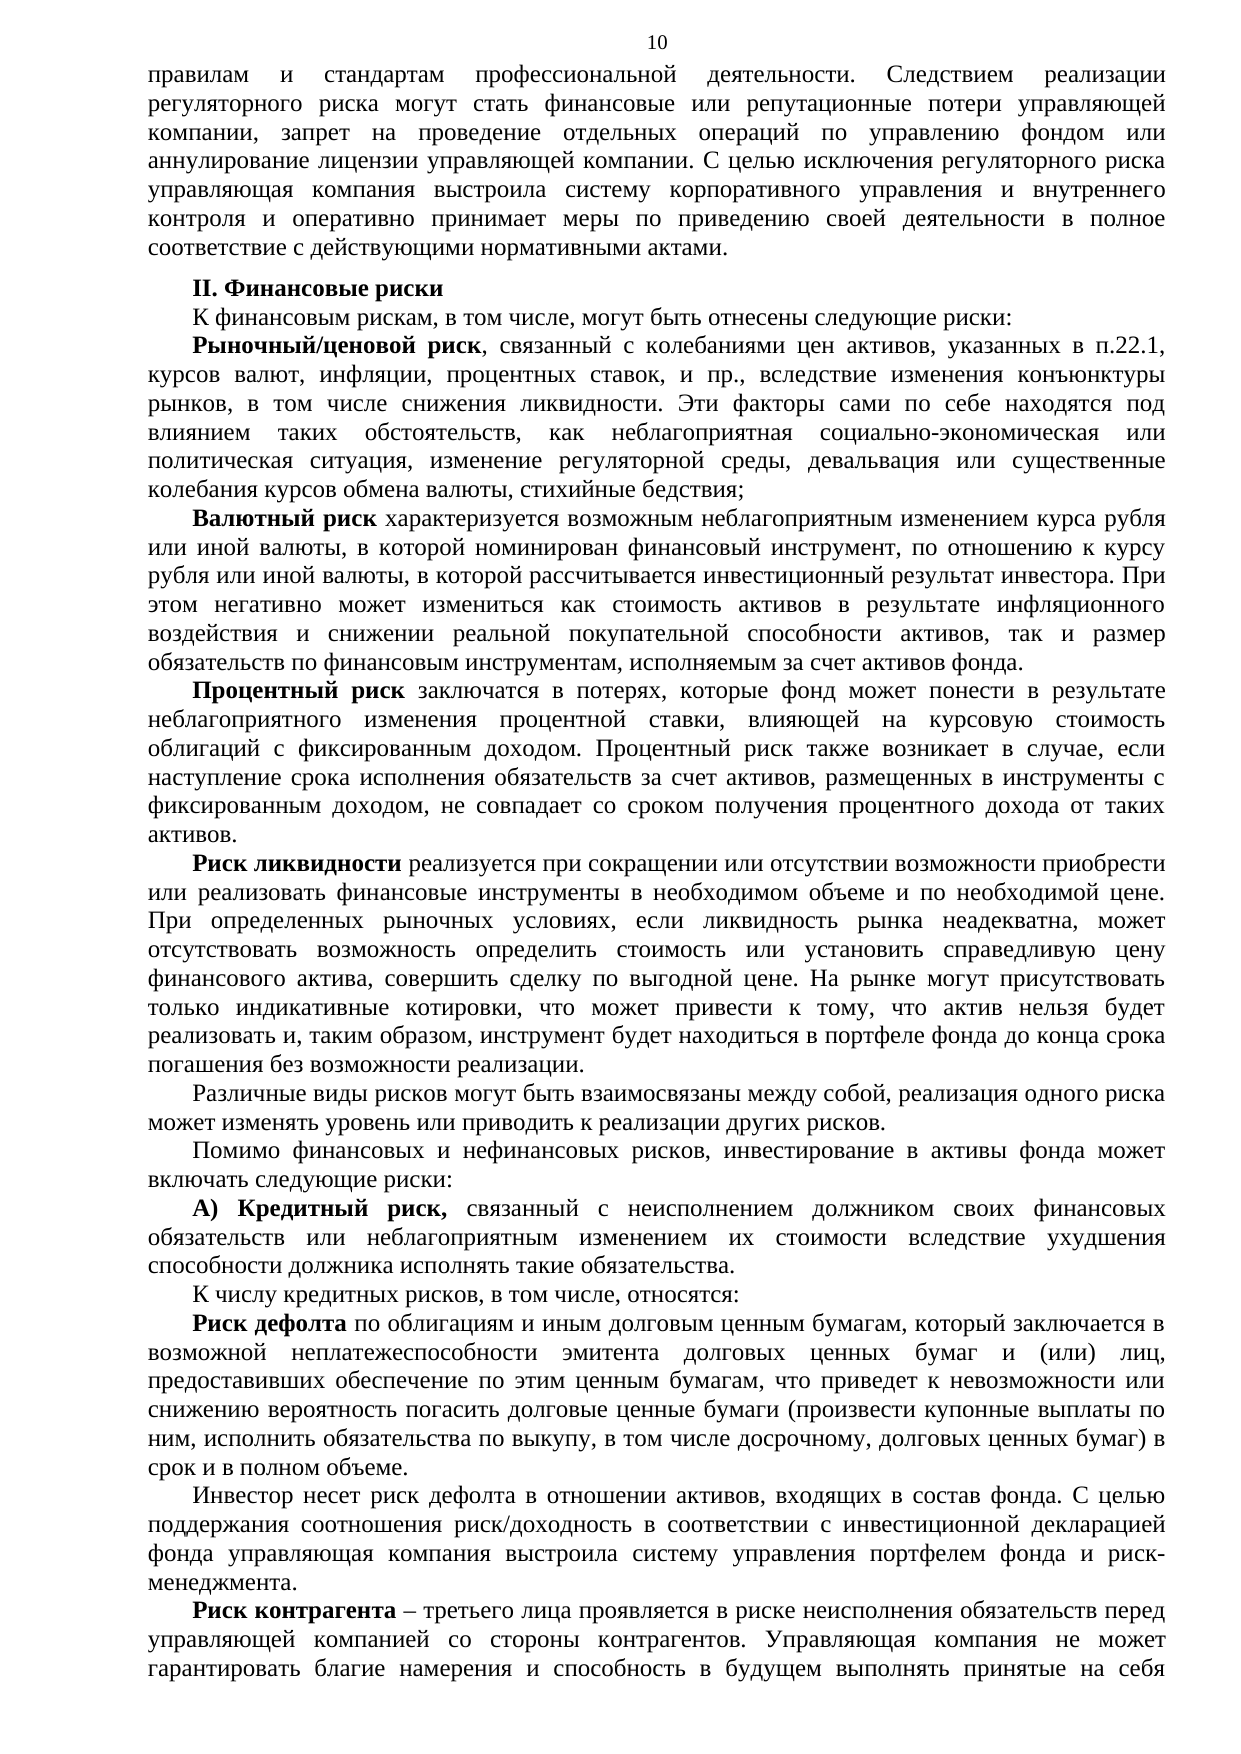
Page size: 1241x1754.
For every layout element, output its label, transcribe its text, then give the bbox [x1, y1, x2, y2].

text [148, 1595, 1166, 1682]
text Различные виды рисков могут быть взаимосвязаны между собой, реализация одного риска может изменять уровень или приводить к реализации других рисков. [148, 1078, 1166, 1135]
text Помимо финансовых и нефинансовых рисков, инвестирование в активы фонда может включать следующие риски: [148, 1135, 1166, 1193]
text А) Кредитный риск, связанный с неисполнением должником своих финансовых обязательств или неблагоприятным изменением их стоимости вследствие ухудшения способности должника исполнять такие обязательства. [148, 1193, 1166, 1279]
text Инвестор несет риск дефолта в отношении активов, входящих в состав фонда. С целью поддержания соотношения риск/доходность в соответствии с инвестиционной декларацией фонда управляющая компания выстроила систему управления портфелем фонда и риск-менеджмента. [148, 1480, 1166, 1595]
text Рыночный/ценовой риск, связанный с колебаниями цен активов, указанных в п.22.1, курсов валют, инфляции, процентных ставок, и пр., вследствие изменения конъюнктуры рынков, в том числе снижения ликвидности. Эти факторы сами по себе находятся под влиянием таких обстоятельств, как неблагоприятная социально-экономическая или политическая ситуация, изменение регуляторной среды, девальвация или существенные колебания курсов обмена валюты, стихийные бедствия; [148, 330, 1166, 503]
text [148, 59, 1166, 260]
text Валютный риск характеризуется возможным неблагоприятным изменением курса рубля или иной валюты, в которой номинирован финансовый инструмент, по отношению к курсу рубля или иной валюты, в которой рассчитывается инвестиционный результат инвестора. При этом негативно может измениться как стоимость активов в результате инфляционного воздействия и снижении реальной покупательной способности активов, так и размер обязательств по финансовым инструментам, исполняемым за счет активов фонда. [148, 503, 1166, 675]
text Риск дефолта по облигациям и иным долговым ценным бумагам, который заключается в возможной неплатежеспособности эмитента долговых ценных бумаг и (или) лиц, предоставивших обеспечение по этим ценным бумагам, что приведет к невозможности или снижению вероятность погасить долговые ценные бумаги (произвести купонные выплаты по ним, исполнить обязательства по выкупу, в том числе досрочному, долговых ценных бумаг) в срок и в полном объеме. [148, 1308, 1166, 1480]
text Процентный риск заключатся в потерях, которые фонд может понести в результате неблагоприятного изменения процентной ставки, влияющей на курсовую стоимость облигаций с фиксированным доходом. Процентный риск также возникает в случае, если наступление срока исполнения обязательств за счет активов, размещенных в инструменты с фиксированным доходом, не совпадает со сроком получения процентного дохода от таких активов. [148, 675, 1166, 848]
text II. Финансовые риски [148, 273, 1166, 302]
text К финансовым рискам, в том числе, могут быть отнесены следующие риски: [148, 302, 1166, 330]
text Риск ликвидности реализуется при сокращении или отсутствии возможности приобрести или реализовать финансовые инструменты в необходимом объеме и по необходимой цене. При определенных рыночных условиях, если ликвидность рынка неадекватна, может отсутствовать возможность определить стоимость или установить справедливую цену финансового актива, совершить сделку по выгодной цене. На рынке могут присутствовать только индикативные котировки, что может привести к тому, что актив нельзя будет реализовать и, таким образом, инструмент будет находиться в портфеле фонда до конца срока погашения без возможности реализации. [148, 848, 1166, 1078]
text К числу кредитных рисков, в том числе, относятся: [148, 1279, 1166, 1308]
